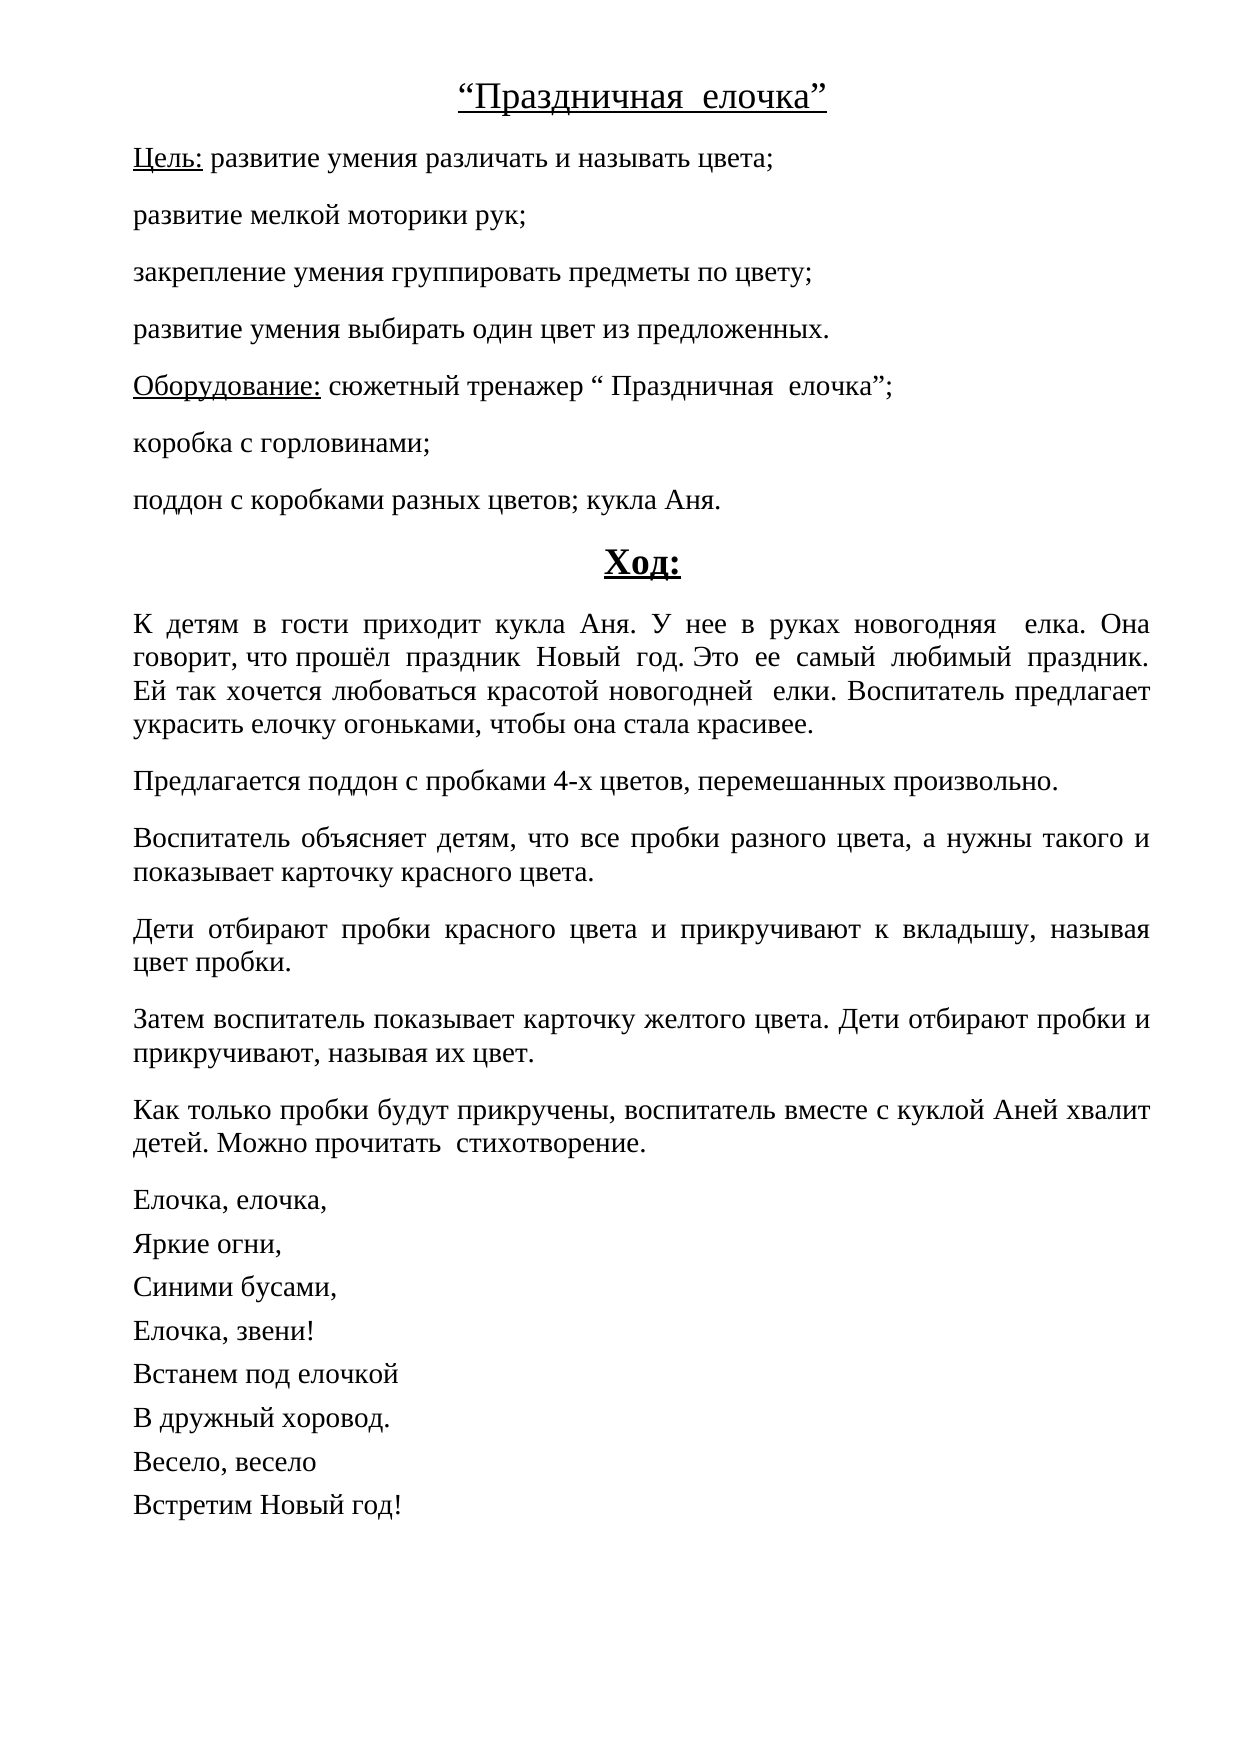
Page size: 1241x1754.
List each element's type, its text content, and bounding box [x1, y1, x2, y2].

text Елочка, звени! [133, 1313, 1152, 1347]
text Предлагается поддон с пробками 4-х цветов, перемешанных произвольно. [133, 763, 1152, 797]
text К детям в гости приходит кукла Аня. У нее в руках новогодняя елка. Она говорит, что прошёл праздник Новый год. Это ее самый любимый праздник. Ей так хочется любоваться красотой новогодней елки. Воспитатель предлагает украсить елочку огоньками, чтобы она стала красивее. [133, 606, 1152, 740]
text коробка с горловинами; [133, 425, 1152, 459]
text Синими бусами, [133, 1269, 1152, 1303]
text Яркие огни, [133, 1226, 1152, 1259]
text развитие умения выбирать один цвет из предложенных. [133, 311, 1152, 345]
text Затем воспитатель показывает карточку желтого цвета. Дети отбирают пробки и прикручивают, называя их цвет. [133, 1001, 1152, 1068]
text Встретим Новый год! [133, 1487, 1152, 1521]
text поддон с коробками разных цветов; кукла Аня. [133, 482, 1152, 516]
text “Праздничная елочка” [133, 74, 1152, 117]
text Елочка, елочка, [133, 1182, 1152, 1216]
text Дети отбирают пробки красного цвета и прикручивают к вкладышу, называя цвет пробки. [133, 911, 1152, 978]
text Воспитатель объясняет детям, что все пробки разного цвета, а нужны такого и показывает карточку красного цвета. [133, 820, 1152, 887]
text Цель: развитие умения различать и называть цвета; [133, 140, 1152, 174]
text Встанем под елочкой [133, 1357, 1152, 1390]
text развитие мелкой моторики рук; [133, 197, 1152, 231]
text закрепление умения группировать предметы по цвету; [133, 254, 1152, 288]
text Весело, весело [133, 1444, 1152, 1477]
text Ход: [133, 539, 1152, 582]
text В дружный хоровод. [133, 1400, 1152, 1434]
text Как только пробки будут прикручены, воспитатель вместе с куклой Аней хвалит детей. Можно прочитать стихотворение. [133, 1092, 1152, 1159]
text Оборудование: сюжетный тренажер “ Праздничная елочка”; [133, 368, 1152, 402]
